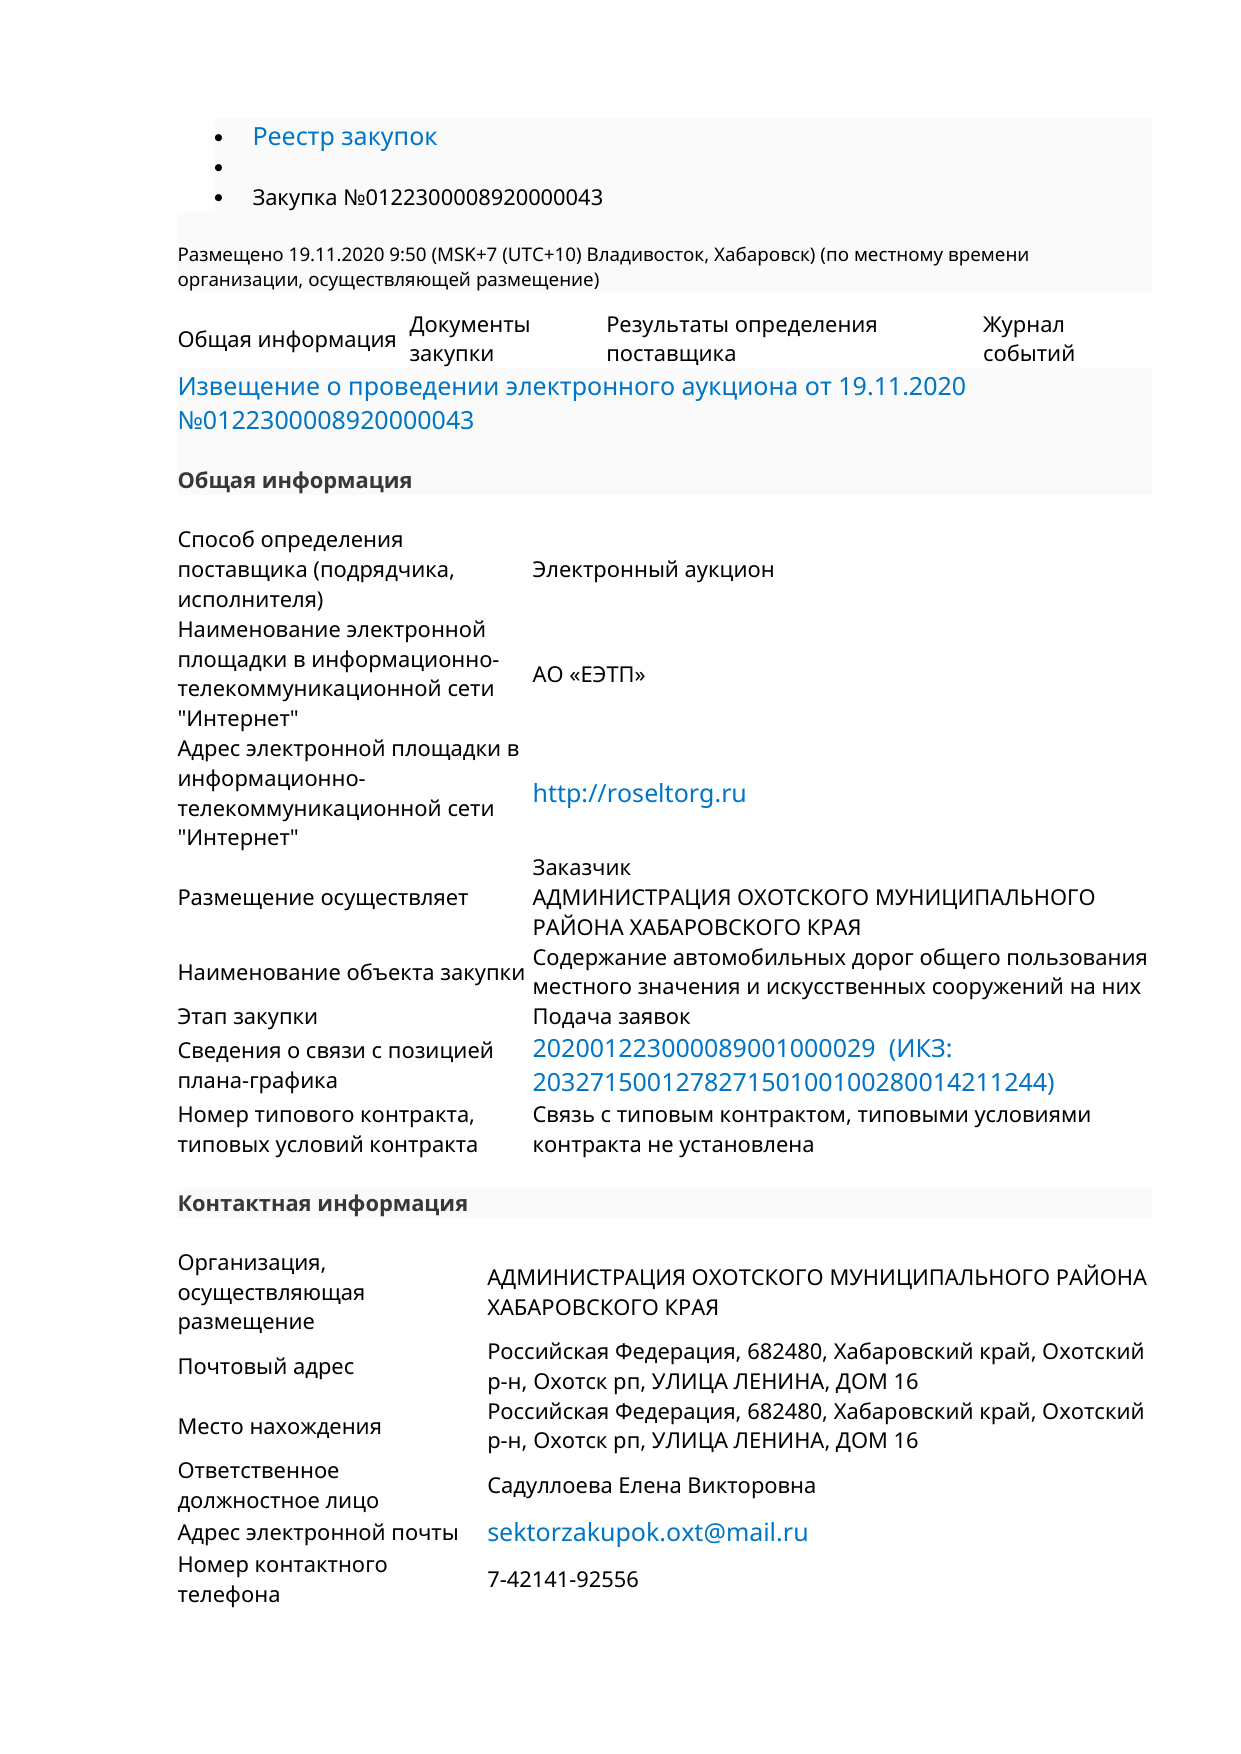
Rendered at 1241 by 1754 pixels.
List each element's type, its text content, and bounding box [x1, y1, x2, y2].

table_cell Связь с типовым контрактом, типовыми условиями контракта не установлена [533, 1099, 1152, 1159]
table_cell Заказчик АДМИНИСТРАЦИЯ ОХОТСКОГО МУНИЦИПАЛЬНОГО РАЙОНА ХАБАРОВСКОГО КРАЯ [533, 852, 1152, 942]
text Извещение о проведении электронного аукциона от 19.11.2020 №0122300008920000043 [177, 368, 1152, 436]
table_header Журнал событий [983, 309, 1152, 368]
table_cell Этап закупки [177, 1001, 532, 1031]
table_header Способ определения поставщика (подрядчика, исполнителя) [177, 525, 532, 614]
table_header АДМИНИСТРАЦИЯ ОХОТСКОГО МУНИЦИПАЛЬНОГО РАЙОНА ХАБАРОВСКОГО КРАЯ [487, 1247, 1152, 1336]
text Размещено 19.11.2020 9:50 (MSK+7 (UTC+10) Владивосток, Хабаровск) (по местному времени организации, осуществляющей размещение) [177, 241, 1152, 292]
table_cell 202001223000089001000029 (ИКЗ: 203271500127827150100100280014211244) [533, 1031, 1152, 1099]
table_cell Номер контактного телефона [177, 1549, 487, 1608]
table_cell sektorzakupok.oxt@mail.ru [487, 1515, 1152, 1549]
table_cell Российская Федерация, 682480, Хабаровский край, Охотский р-н, Охотск рп, УЛИЦА ЛЕНИНА, ДОМ 16 [487, 1396, 1152, 1455]
list Реестр закупок [215, 118, 1152, 152]
table_header Документы закупки [409, 309, 606, 368]
table_cell Адрес электронной площадки в информационно-телекоммуникационной сети "Интернет" [177, 733, 532, 852]
table_cell Садуллоева Елена Викторовна [487, 1455, 1152, 1515]
list Закупка №0122300008920000043 [215, 182, 1152, 212]
table_header Результаты определения поставщика [606, 309, 983, 368]
table_header Общая информация [177, 309, 409, 368]
table_cell Наименование объекта закупки [177, 942, 532, 1001]
text Общая информация [177, 466, 1152, 495]
table_cell Подача заявок [533, 1001, 1152, 1031]
table_cell Место нахождения [177, 1396, 487, 1455]
table_cell Адрес электронной почты [177, 1515, 487, 1549]
table_cell Сведения о связи с позицией плана-графика [177, 1031, 532, 1099]
table_cell Наименование электронной площадки в информационно-телекоммуникационной сети "Интернет" [177, 614, 532, 733]
table_cell Ответственное должностное лицо [177, 1455, 487, 1515]
table_cell Содержание автомобильных дорог общего пользования местного значения и искусственных сооружений на них [533, 942, 1152, 1001]
table_cell Номер типового контракта, типовых условий контракта [177, 1099, 532, 1159]
table_header Организация, осуществляющая размещение [177, 1247, 487, 1336]
table_cell АО «ЕЭТП» [533, 614, 1152, 733]
table_header Электронный аукцион [533, 525, 1152, 614]
table_cell Размещение осуществляет [177, 852, 532, 942]
table_cell Почтовый адрес [177, 1336, 487, 1396]
table_cell http://roseltorg.ru [533, 733, 1152, 852]
text Контактная информация [177, 1188, 1152, 1218]
table_cell 7-42141-92556 [487, 1549, 1152, 1608]
table_cell Российская Федерация, 682480, Хабаровский край, Охотский р-н, Охотск рп, УЛИЦА ЛЕНИНА, ДОМ 16 [487, 1336, 1152, 1396]
